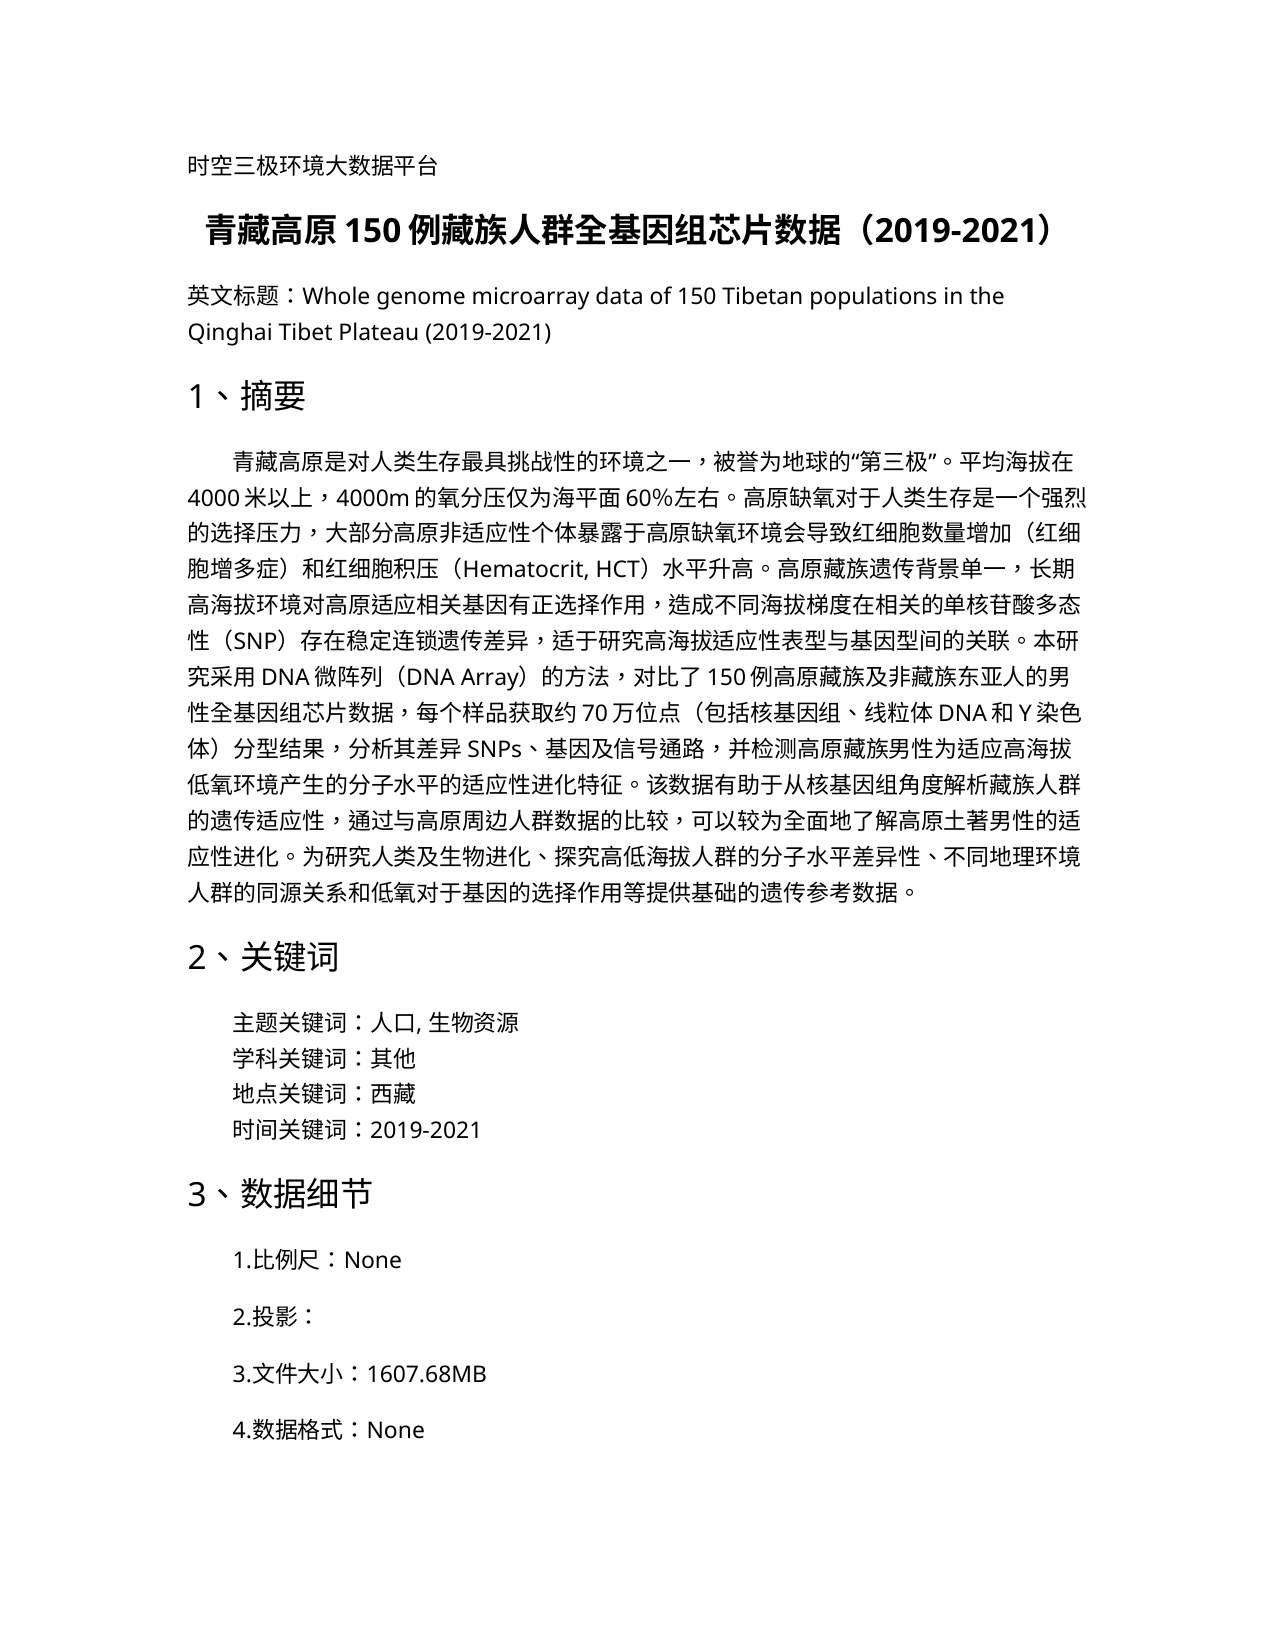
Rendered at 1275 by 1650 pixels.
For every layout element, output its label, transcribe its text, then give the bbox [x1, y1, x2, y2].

text 青藏高原是对人类生存最具挑战性的环境之一，被誉为地球的“第三极”。平均海拔在4000米以上，4000m的氧分压仅为海平面60％左右。高原缺氧对于人类生存是一个强烈的选择压力，大部分高原非适应性个体暴露于高原缺氧环境会导致红细胞数量增加（红细胞增多症）和红细胞积压（Hematocrit, HCT）水平升高。高原藏族遗传背景单一，长期高海拔环境对高原适应相关基因有正选择作用，造成不同海拔梯度在相关的单核苷酸多态性（SNP）存在稳定连锁遗传差异，适于研究高海拔适应性表型与基因型间的关联。本研究采用DNA微阵列（DNA Array）的方法，对比了150例高原藏族及非藏族东亚人的男性全基因组芯片数据，每个样品获取约70万位点（包括核基因组、线粒体DNA和Y染色体）分型结果，分析其差异SNPs、基因及信号通路，并检测高原藏族男性为适应高海拔低氧环境产生的分子水平的适应性进化特征。该数据有助于从核基因组角度解析藏族人群的遗传适应性，通过与高原周边人群数据的比较，可以较为全面地了解高原土著男性的适应性进化。为研究人类及生物进化、探究高低海拔人群的分子水平差异性、不同地理环境人群的同源关系和低氧对于基因的选择作用等提供基础的遗传参考数据。 [187, 446, 1087, 908]
text 英文标题：Whole genome microarray data of 150 Tibetan populations in the Qinghai Tibet Plateau (2019-2021) [187, 280, 1087, 347]
text 2、关键词 [187, 933, 1087, 979]
text 2.投影： [232, 1301, 1087, 1332]
text 4.数据格式：None [232, 1414, 1087, 1446]
text 3.文件大小：1607.68MB [232, 1358, 1087, 1389]
text 1、摘要 [187, 372, 1087, 418]
text 3、数据细节 [187, 1171, 1087, 1217]
text 主题关键词：人口, 生物资源 学科关键词：其他 地点关键词：西藏 时间关键词：2019-2021 [232, 1007, 1087, 1146]
text 青藏高原150例藏族人群全基因组芯片数据（2019-2021） [187, 207, 1087, 252]
text 时空三极环境大数据平台 [187, 150, 1087, 181]
text 1.比例尺：None [232, 1244, 1087, 1275]
